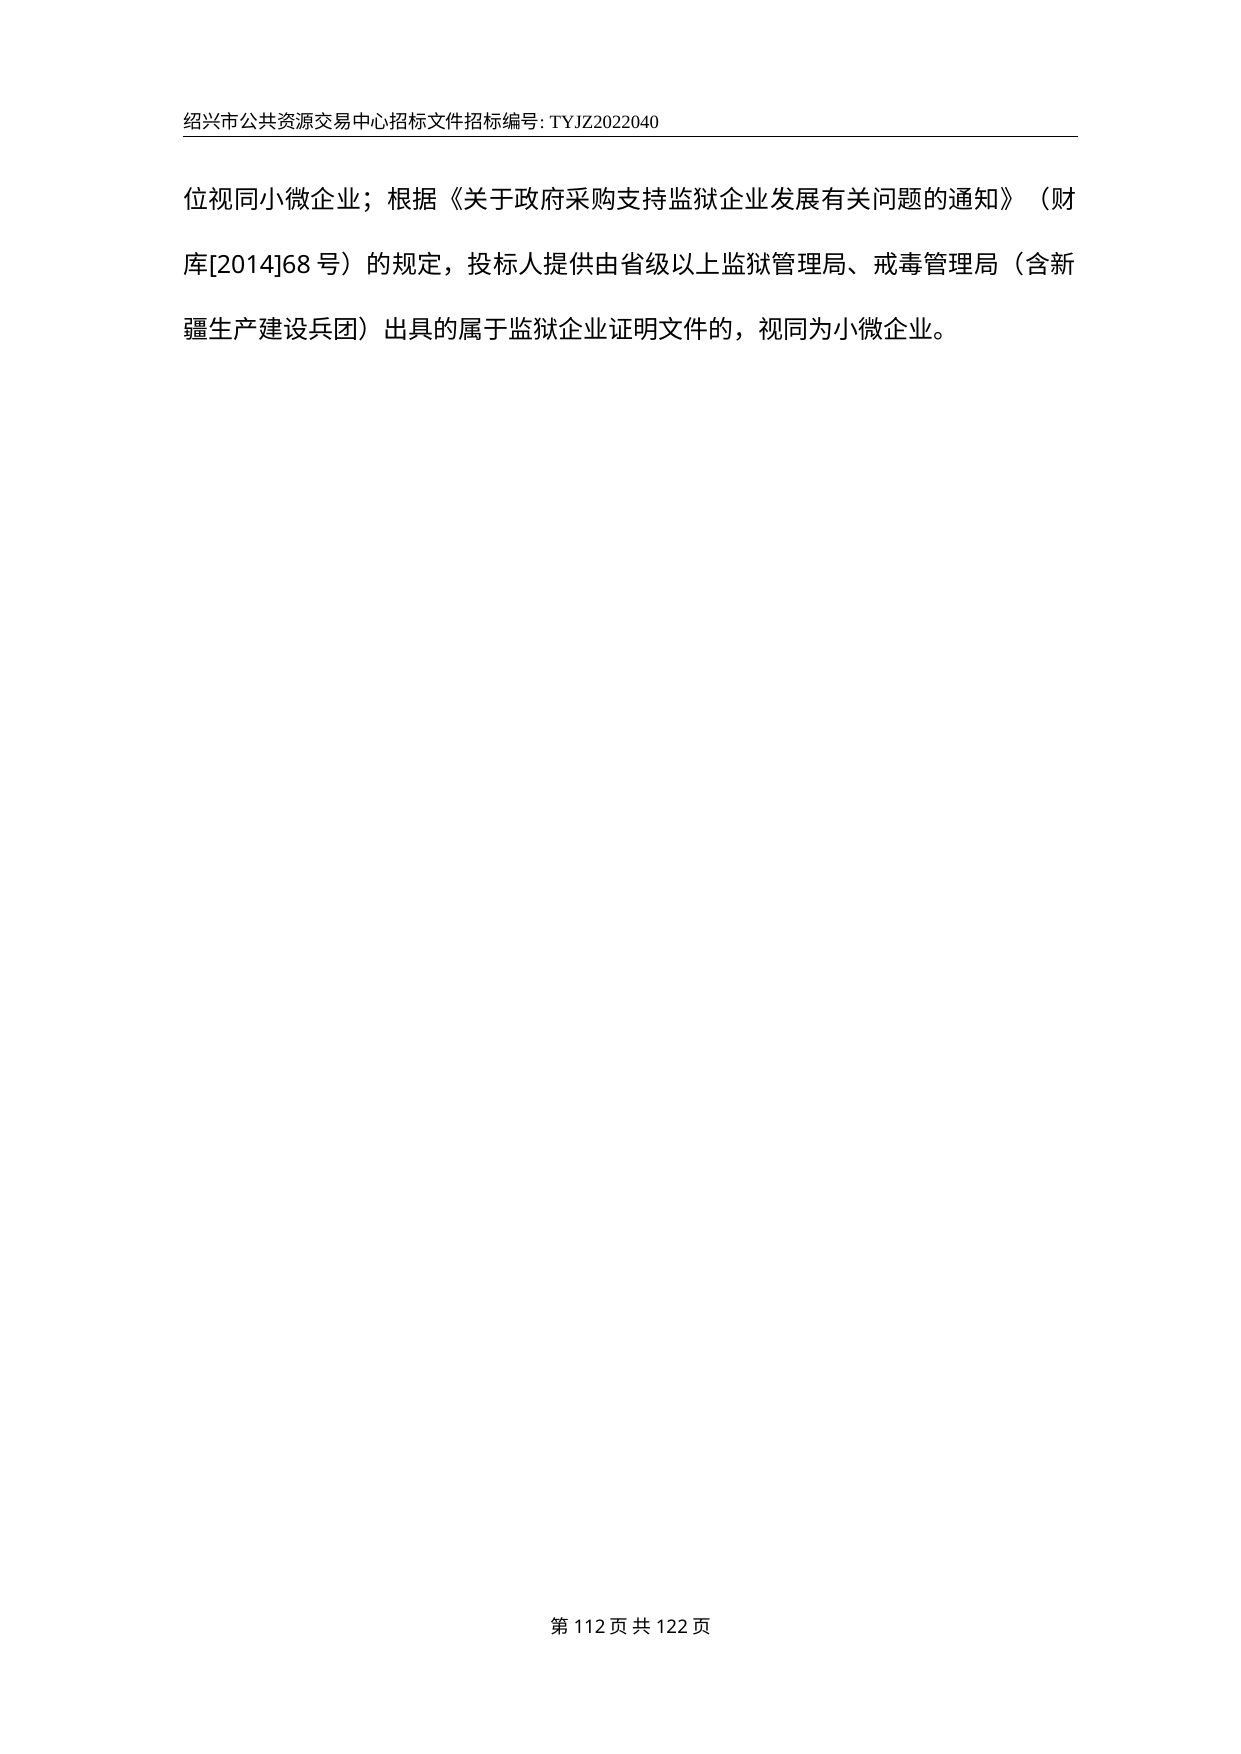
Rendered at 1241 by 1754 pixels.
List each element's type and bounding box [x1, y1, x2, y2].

text [183, 166, 1078, 361]
